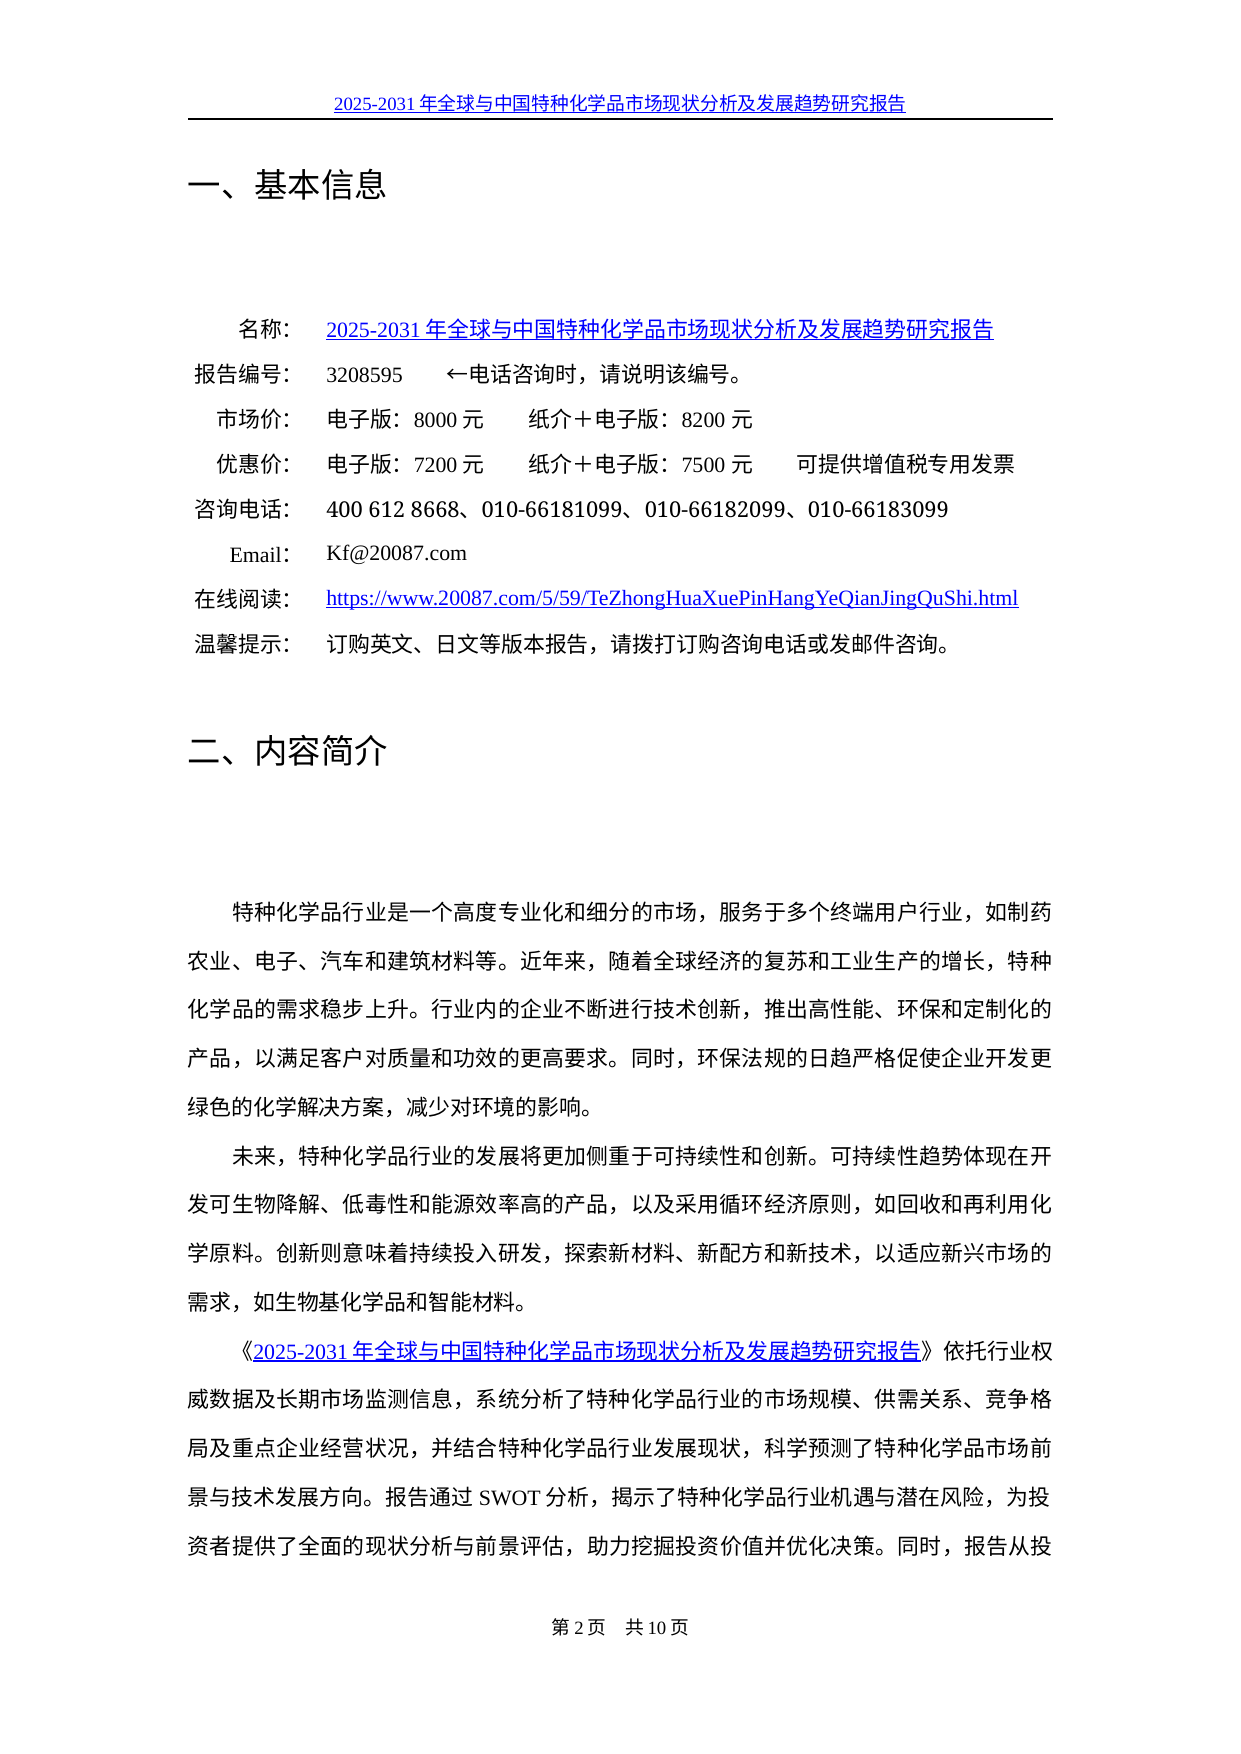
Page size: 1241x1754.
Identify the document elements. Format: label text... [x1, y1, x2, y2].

table_cell 3208595 ←电话咨询时，请说明该编号。 [315, 357, 1073, 402]
table_cell 咨询电话： [167, 492, 315, 537]
table_cell [315, 582, 1073, 627]
table_cell 订购英文、日文等版本报告，请拨打订购咨询电话或发邮件咨询。 [315, 627, 1073, 672]
table_cell 电子版：7200 元 纸介＋电子版：7500 元 可提供增值税专用发票 [315, 447, 1073, 492]
table_header 名称： [167, 312, 315, 357]
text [187, 894, 1053, 1561]
table_cell Kf@20087.com [315, 537, 1073, 582]
table_cell 市场价： [167, 402, 315, 447]
title 二、内容简介 [187, 717, 1053, 782]
table_cell 温馨提示： [167, 627, 315, 672]
table_cell 在线阅读： [167, 582, 315, 627]
table_cell 电子版：8000 元 纸介＋电子版：8200 元 [315, 402, 1073, 447]
title 一、基本信息 [187, 150, 1053, 215]
table_cell 400 612 8668、010-66181099、010-66182099、010-66183099 [315, 492, 1073, 537]
table_cell 报告编号： [167, 357, 315, 402]
table_cell Email： [167, 537, 315, 582]
table_cell 优惠价： [167, 447, 315, 492]
table_header 2025-2031年全球与中国特种化学品市场现状分析及发展趋势研究报告 [315, 312, 1073, 357]
